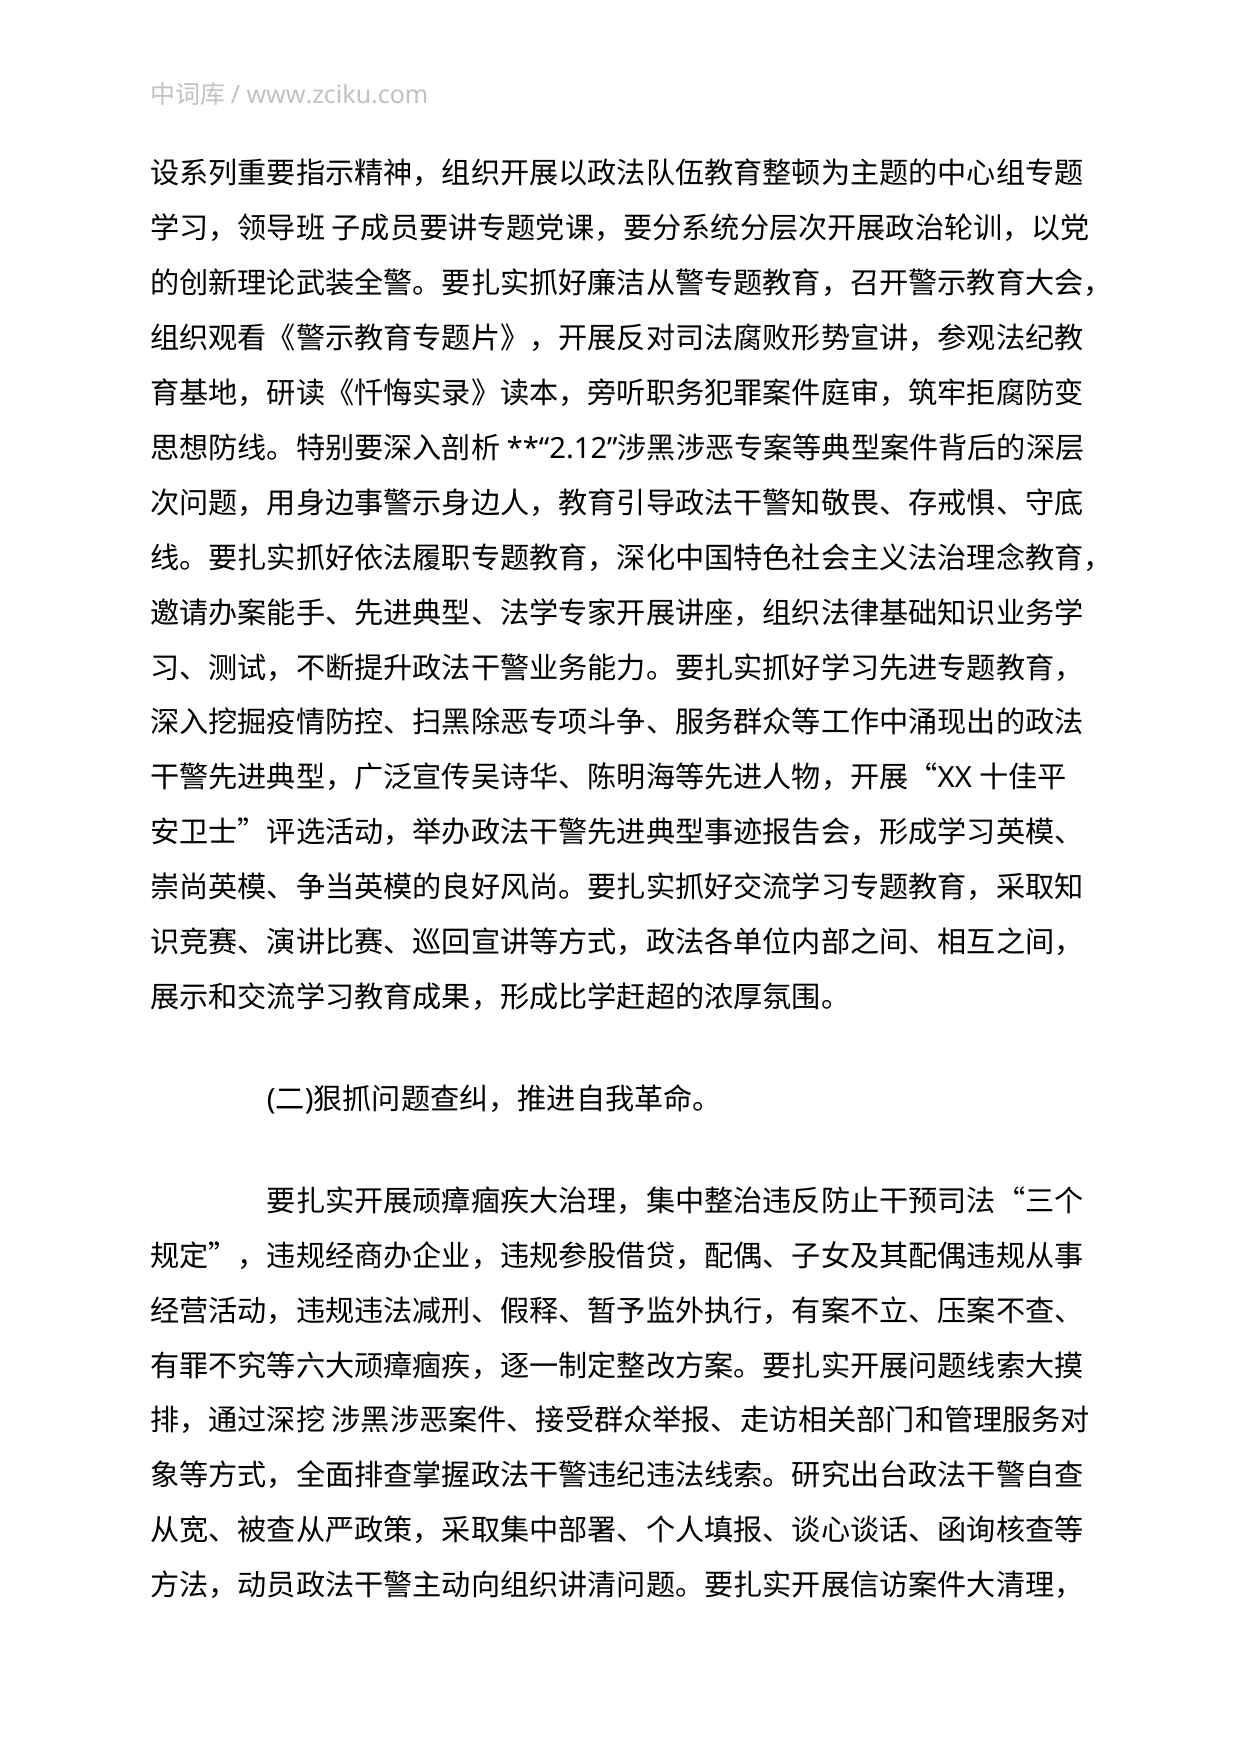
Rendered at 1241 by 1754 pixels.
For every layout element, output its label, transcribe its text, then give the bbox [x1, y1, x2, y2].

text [150, 150, 1090, 1016]
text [150, 1177, 1090, 1604]
text (二)狠抓问题查纠，推进自我革命。 [150, 1075, 1090, 1118]
